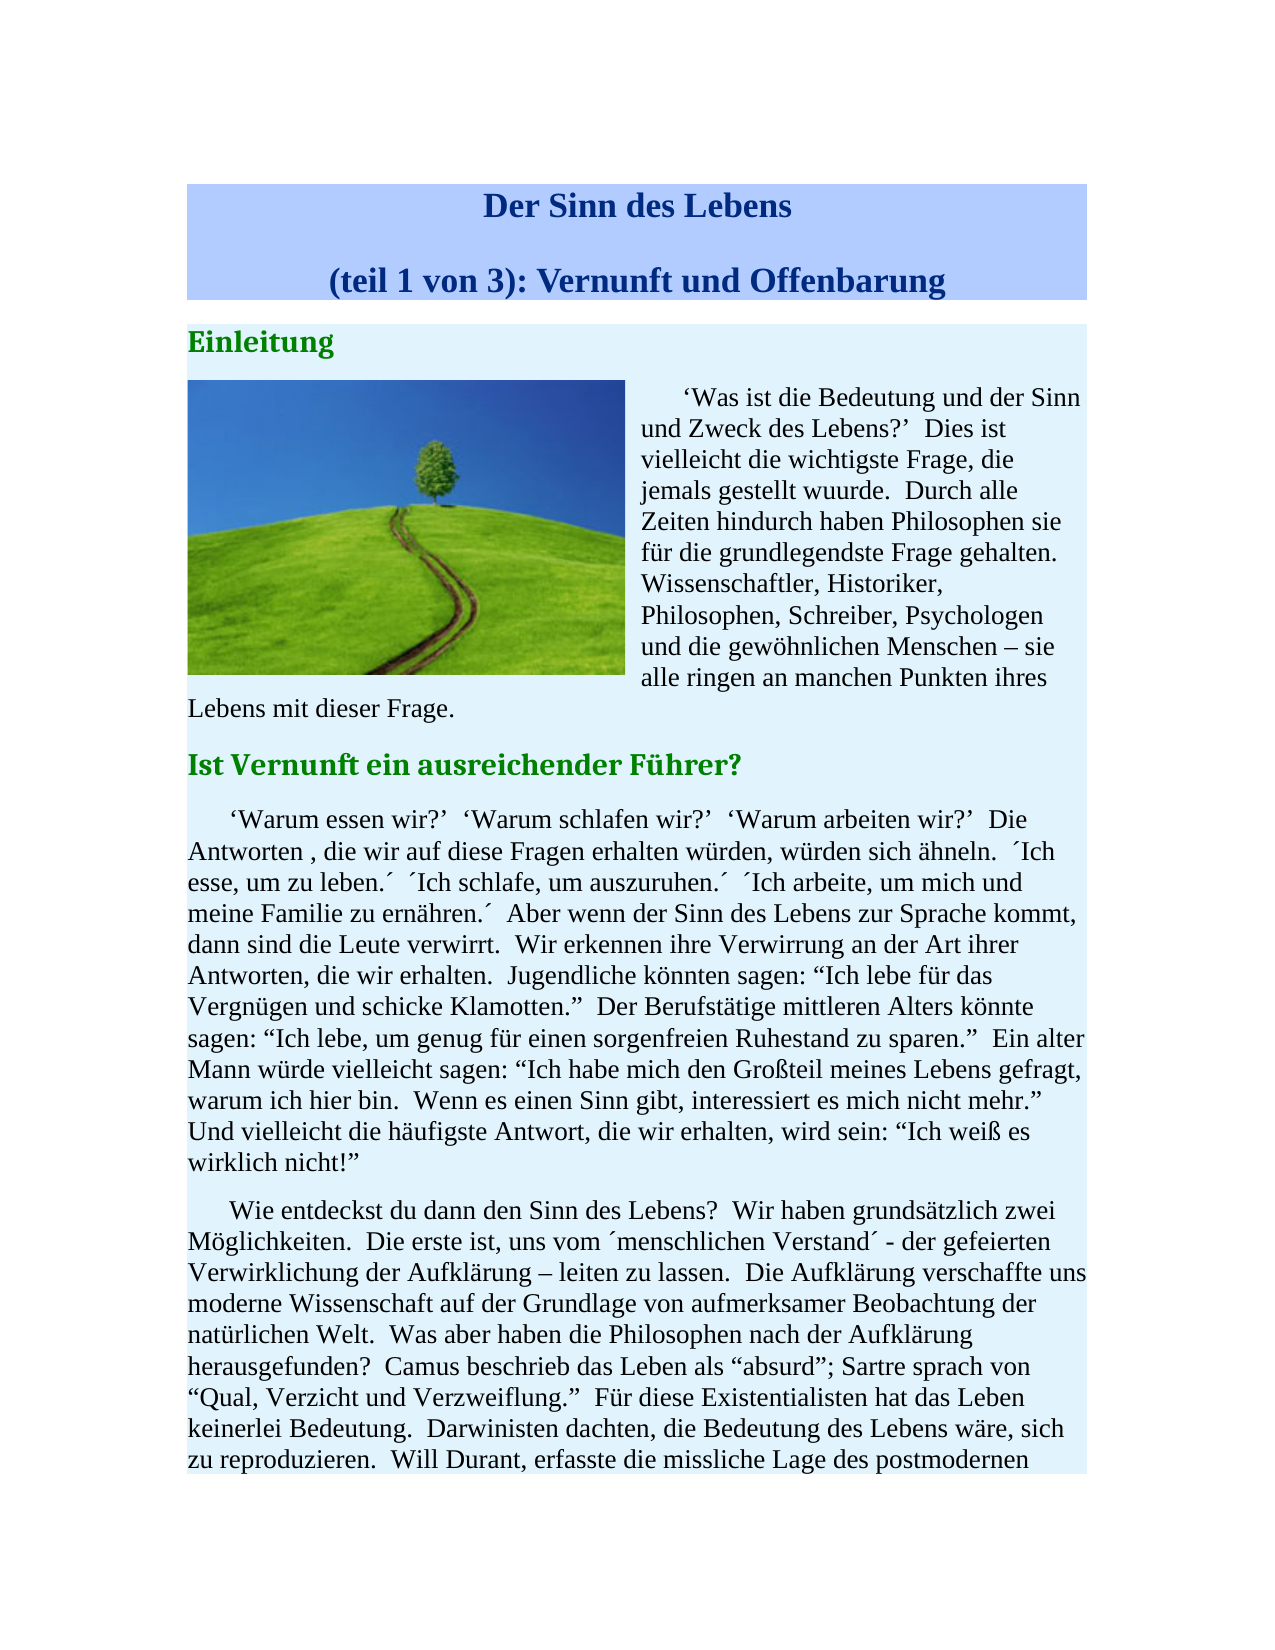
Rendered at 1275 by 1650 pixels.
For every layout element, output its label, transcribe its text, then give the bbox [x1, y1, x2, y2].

subtitle Einleitung [187, 324, 1087, 360]
subtitle (teil 1 von 3): Vernunft und Offenbarung [187, 259, 1087, 300]
text ‘Warum essen wir?’ ‘Warum schlafen wir?’ ‘Warum arbeiten wir?’ Die Antworten , die wir auf diese Fragen erhalten würden, würden sich ähneln. ´Ich esse, um zu leben.´ ´Ich schlafe, um auszuruhen.´ ´Ich arbeite, um mich und meine Familie zu ernähren.´ Aber wenn der Sinn des Lebens zur Sprache kommt, dann sind die Leute verwirrt. Wir erkennen ihre Verwirrung an der Art ihrer Antworten, die wir erhalten. Jugendliche könnten sagen: “Ich lebe für das Vergnügen und schicke Klamotten.” Der Berufstätige mittleren Alters könnte sagen: “Ich lebe, um genug für einen sorgenfreien Ruhestand zu sparen.” Ein alter Mann würde vielleicht sagen: “Ich habe mich den Großteil meines Lebens gefragt, warum ich hier bin. Wenn es einen Sinn gibt, interessiert es mich nicht mehr.” Und vielleicht die häufigste Antwort, die wir erhalten, wird sein: “Ich weiß es wirklich nicht!” [187, 804, 1087, 1177]
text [187, 1194, 1087, 1474]
subtitle Der Sinn des Lebens [187, 184, 1087, 225]
subtitle Ist Vernunft ein ausreichender Führer? [187, 747, 1087, 783]
picture [187, 380, 625, 675]
